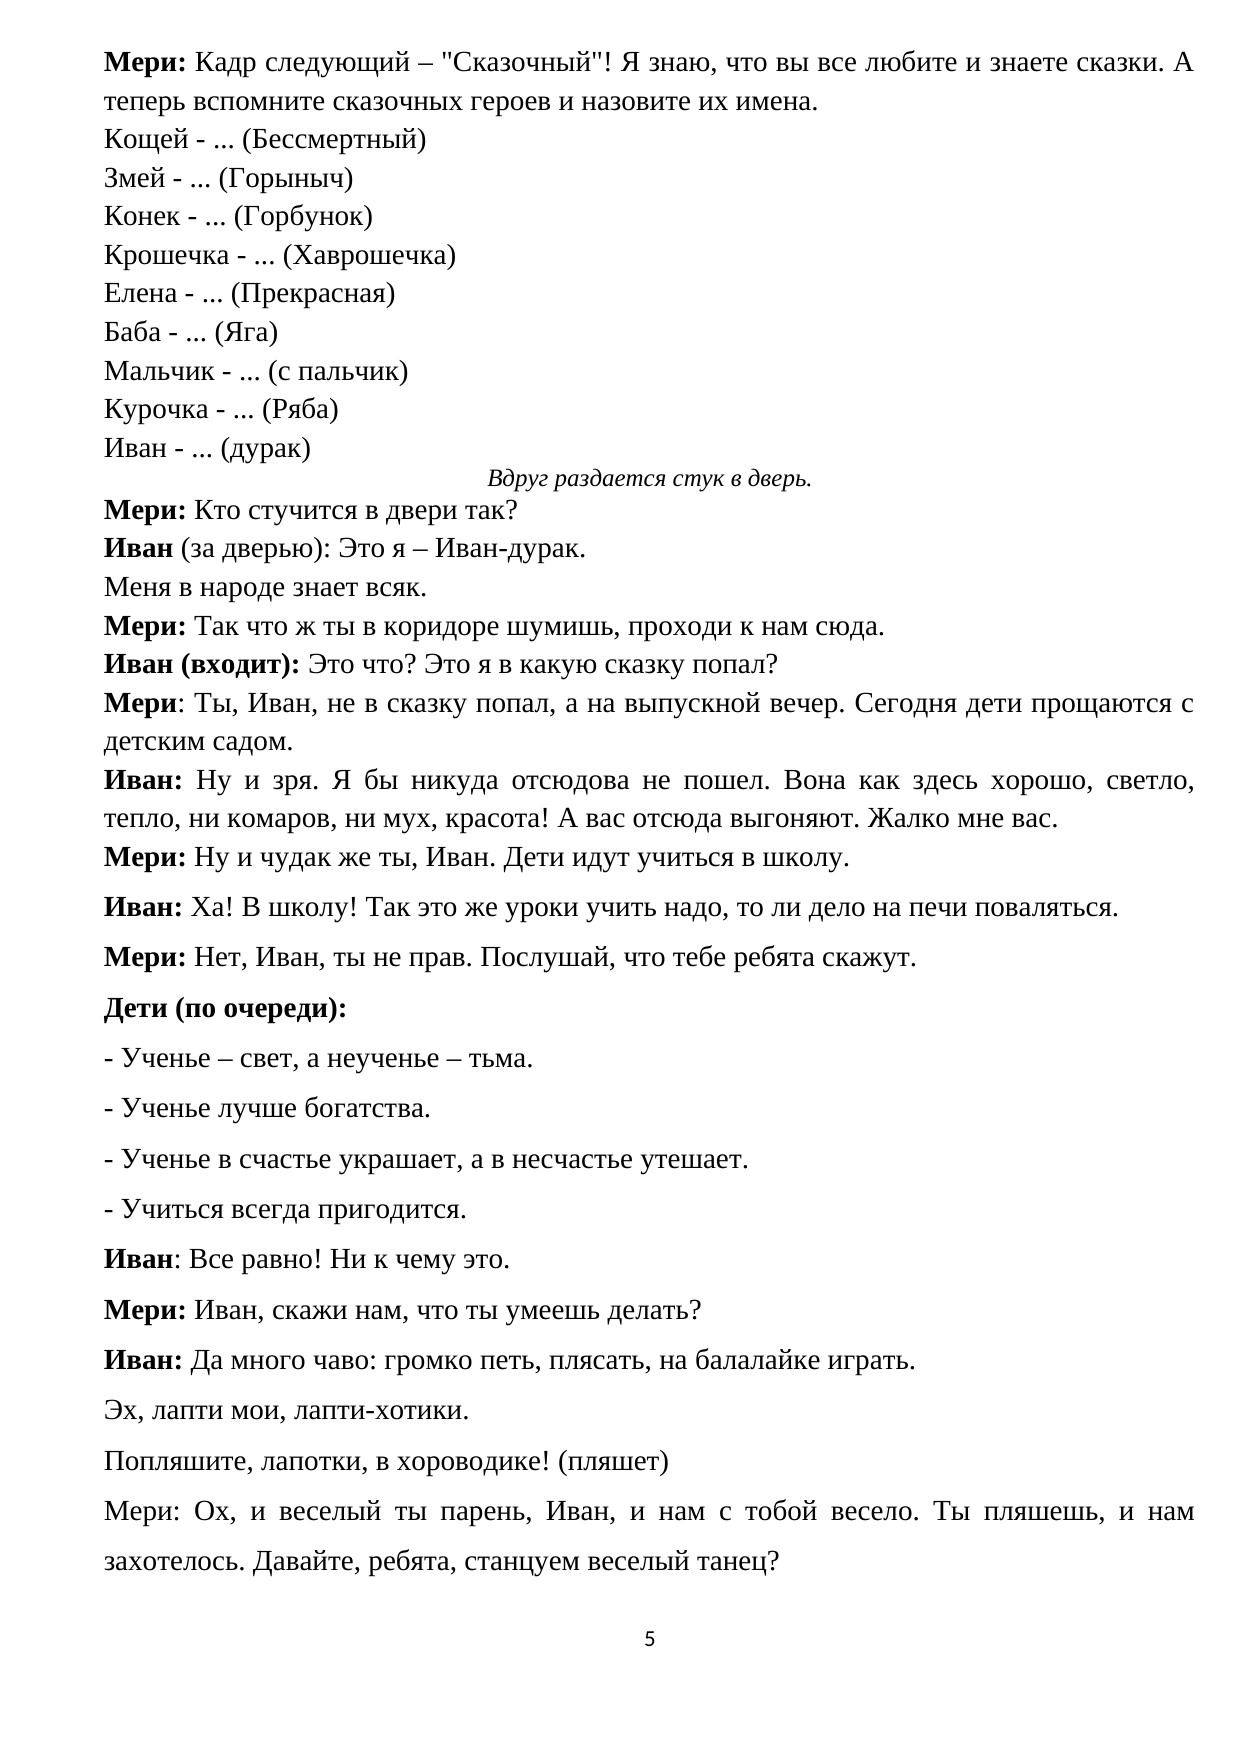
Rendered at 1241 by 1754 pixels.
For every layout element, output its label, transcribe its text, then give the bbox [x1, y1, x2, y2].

text Иван: Да много чаво: громко петь, плясать, на балалайке играть. [103, 1342, 1196, 1376]
text - Ученье – свет, а неученье – тьма. [103, 1040, 1196, 1074]
text Баба - ... (Яга) [103, 314, 1196, 348]
text Иван: Ха! В школу! Так это же уроки учить надо, то ли дело на печи поваляться. [103, 889, 1196, 923]
text Кощей - ... (Бессмертный) [103, 121, 1196, 155]
text Иван (входит): Это что? Это я в какую сказку попал? [103, 646, 1196, 680]
text Дети (по очереди): [103, 990, 1196, 1023]
text Иван: Все равно! Ни к чему это. [103, 1241, 1196, 1275]
text Мери: Нет, Иван, ты не прав. Послушай, что тебе ребята скажут. [103, 939, 1196, 973]
text Мери: Кто стучится в двери так? [103, 492, 1196, 526]
text Меня в народе знает всяк. [103, 569, 1196, 603]
text Мери: Иван, скажи нам, что ты умеешь делать? [103, 1292, 1196, 1325]
text Эх, лапти мои, лапти-хотики. [103, 1392, 1196, 1426]
text Иван (за дверью): Это я – Иван-дурак. [103, 531, 1196, 564]
text Курочка - ... (Ряба) [103, 391, 1196, 425]
text Иван - ... (дурак) [103, 430, 1196, 463]
text Конек - ... (Горбунок) [103, 198, 1196, 232]
text Мери: Кадр следующий – "Сказочный"! Я знаю, что вы все любите и знаете сказки. А теперь вспомните сказочных героев и назовите их имена. [103, 44, 1196, 116]
text Елена - ... (Прекрасная) [103, 276, 1196, 309]
text Мери: Ты, Иван, не в сказку попал, а на выпускной вечер. Сегодня дети прощаются с детским садом. [103, 685, 1196, 757]
text Крошечка - ... (Хаврошечка) [103, 237, 1196, 271]
text Змей - ... (Горыныч) [103, 160, 1196, 193]
text Мери: Так что ж ты в коридоре шумишь, проходи к нам сюда. [103, 608, 1196, 641]
text - Учиться всегда пригодится. [103, 1191, 1196, 1225]
text Иван: Ну и зря. Я бы никуда отсюдова не пошел. Вона как здесь хорошо, светло, тепло, ни комаров, ни мух, красота! А вас отсюда выгоняют. Жалко мне вас. [103, 762, 1196, 834]
text Попляшите, лапотки, в хороводике! (пляшет) [103, 1443, 1196, 1476]
text - Ученье лучше богатства. [103, 1091, 1196, 1124]
text Мальчик - ... (с пальчик) [103, 353, 1196, 386]
text Мери: Ох, и веселый ты парень, Иван, и нам с тобой весело. Ты пляшешь, и нам захотелось. Давайте, ребята, станцуем веселый танец? [103, 1493, 1196, 1577]
text Мери: Ну и чудак же ты, Иван. Дети идут учиться в школу. [103, 839, 1196, 872]
text - Ученье в счастье украшает, а в несчастье утешает. [103, 1141, 1196, 1174]
text Вдруг раздается стук в дверь. [103, 463, 1196, 492]
